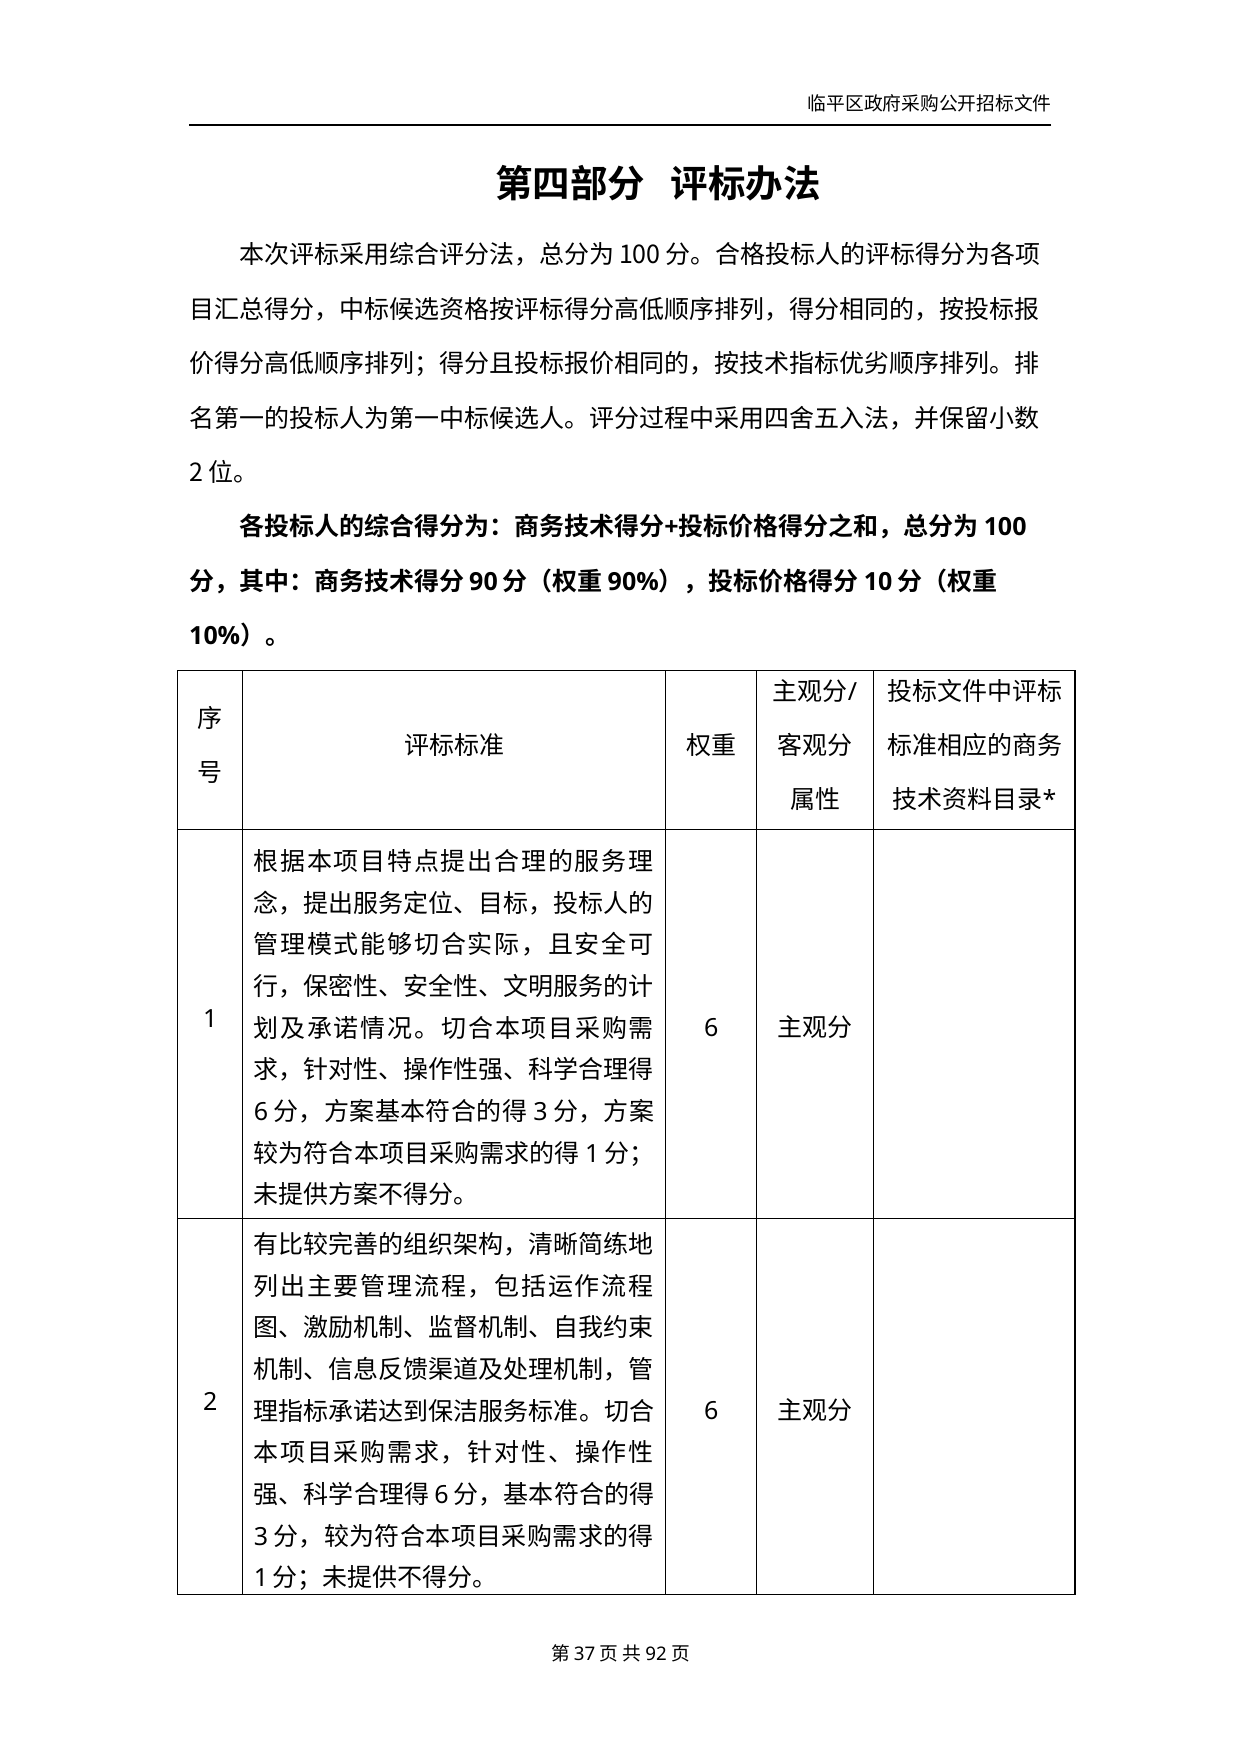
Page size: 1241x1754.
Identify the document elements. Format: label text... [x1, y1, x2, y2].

table_header 评标标准 [243, 671, 665, 828]
table_cell 6 [666, 1219, 756, 1594]
text 第四部分 评标办法 [189, 153, 1051, 208]
table_cell [874, 830, 1074, 1218]
table_cell 根据本项目特点提出合理的服务理念，提出服务定位、目标，投标人的管理模式能够切合实际，且安全可行，保密性、安全性、文明服务的计划及承诺情况。切合本项目采购需求，针对性、操作性强、科学合理得6分，方案基本符合的得3分，方案较为符合本项目采购需求的得1分；未提供方案不得分。 [243, 830, 665, 1218]
text 各投标人的综合得分为：商务技术得分+投标价格得分之和，总分为100分，其中：商务技术得分90分（权重90%），投标价格得分10分（权重10%）。 [189, 507, 1051, 652]
table_cell 2 [178, 1219, 242, 1594]
table_cell 主观分 [757, 1219, 873, 1594]
table_cell 有比较完善的组织架构，清晰简练地列出主要管理流程，包括运作流程图、激励机制、监督机制、自我约束机制、信息反馈渠道及处理机制，管理指标承诺达到保洁服务标准。切合本项目采购需求，针对性、操作性强、科学合理得6分，基本符合的得3分，较为符合本项目采购需求的得1分；未提供不得分。 [243, 1219, 665, 1594]
table_header 序号 [178, 671, 242, 828]
table_cell 主观分 [757, 830, 873, 1218]
text 本次评标采用综合评分法，总分为100分。合格投标人的评标得分为各项目汇总得分，中标候选资格按评标得分高低顺序排列，得分相同的，按投标报价得分高低顺序排列；得分且投标报价相同的，按技术指标优劣顺序排列。排名第一的投标人为第一中标候选人。评分过程中采用四舍五入法，并保留小数2位。 [189, 235, 1051, 489]
table_cell 1 [178, 830, 242, 1218]
table_header 主观分/客观分属性 [757, 671, 873, 828]
table_cell [874, 1219, 1074, 1594]
table_header 权重 [666, 671, 756, 828]
table_cell 6 [666, 830, 756, 1218]
table_header 投标文件中评标标准相应的商务技术资料目录* [874, 671, 1074, 828]
